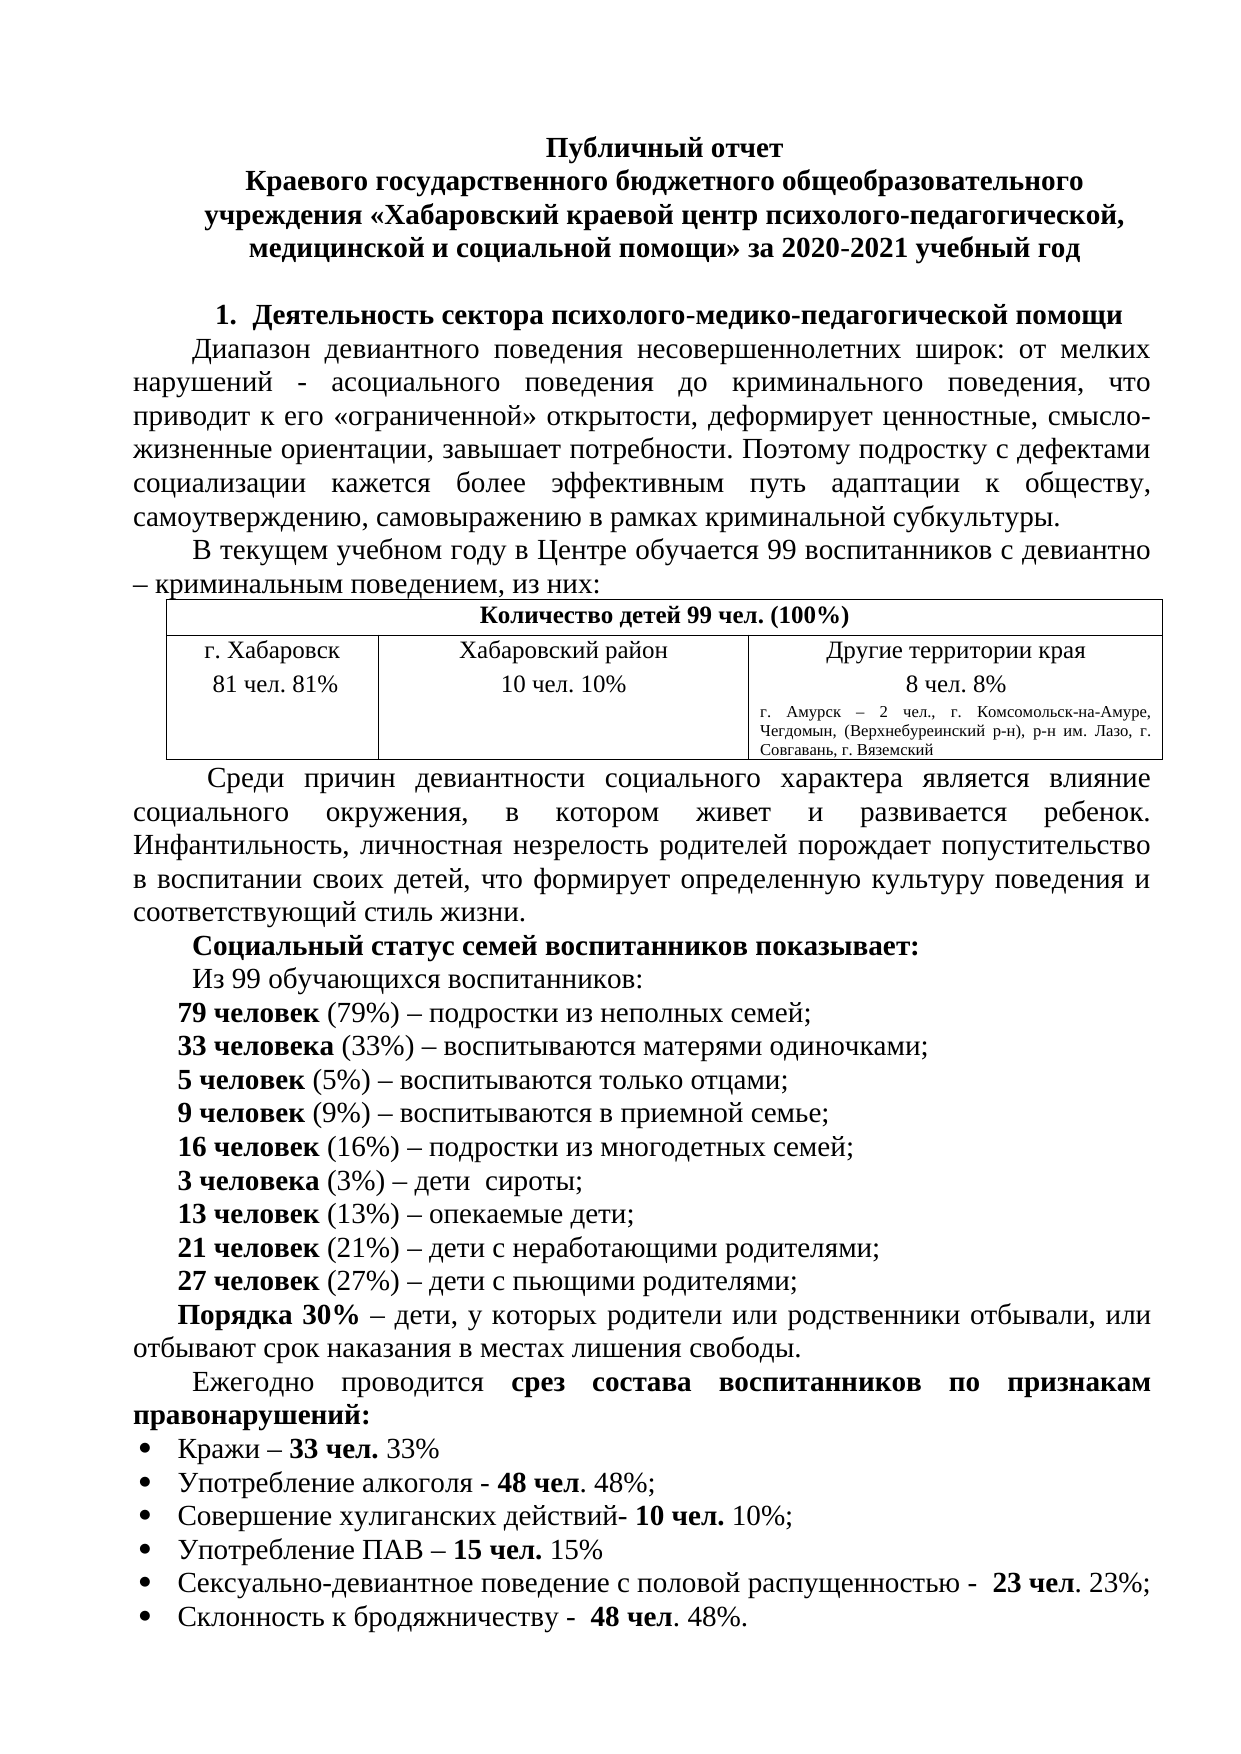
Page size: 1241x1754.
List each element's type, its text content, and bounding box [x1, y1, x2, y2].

text 9 человек (9%) – воспитываются в приемной семье; [177, 1096, 1152, 1129]
text В текущем учебном году в Центре обучается 99 воспитанников с девиантно – криминальным поведением, из них: [133, 532, 1152, 599]
list Склонность к бродяжничеству - 48 чел. 48%. [140, 1599, 1152, 1633]
list Употребление алкоголя - 48 чел. 48%; [140, 1465, 1152, 1498]
table_cell Другие территории края 8 чел. 8% г. Амурск – 2 чел., г. Комсомольск-на-Амуре, Чегдомын, (Верхнебуреинский р-н), р-н им. Лазо, г. Совгавань, г. Вяземский [749, 636, 1162, 759]
text Публичный отчет [177, 130, 1152, 163]
text 33 человека (33%) – воспитываются матерями одиночками; [133, 1028, 1152, 1062]
list Сексуально-девиантное поведение с половой распущенностью - 23 чел. 23%; [140, 1566, 1152, 1599]
list Деятельность сектора психолого-медико-педагогической помощи [215, 297, 1152, 331]
list Совершение хулиганских действий- 10 чел. 10%; [140, 1498, 1152, 1532]
text Социальный статус семей воспитанников показывает: [133, 928, 1152, 961]
text 79 человек (79%) – подростки из неполных семей; [133, 995, 1152, 1028]
text Ежегодно проводится срез состава воспитанников по признакам правонарушений: [133, 1364, 1152, 1431]
list Употребление ПАВ – 15 чел. 15% [140, 1532, 1152, 1566]
text 16 человек (16%) – подростки из многодетных семей; [133, 1129, 1152, 1163]
table_cell Хабаровский район 10 чел. 10% [379, 636, 748, 759]
text Среди причин девиантности социального характера является влияние социального окружения, в котором живет и развивается ребенок. Инфантильность, личностная незрелость родителей порождает попустительство в воспитании своих детей, что формирует определенную культуру поведения и соответствующий стиль жизни. [133, 760, 1152, 928]
text Порядка 30% – дети, у которых родители или родственники отбывали, или отбывают срок наказания в местах лишения свободы. [133, 1297, 1152, 1364]
text Краевого государственного бюджетного общеобразовательного учреждения «Хабаровский краевой центр психолого-педагогической, медицинской и социальной помощи» за 2020-2021 учебный год [177, 163, 1152, 264]
text 5 человек (5%) – воспитываются только отцами; [133, 1062, 1152, 1096]
text 27 человек (27%) – дети с пьющими родителями; [133, 1263, 1152, 1297]
text 13 человек (13%) – опекаемые дети; [133, 1196, 1152, 1230]
list Кражи – 33 чел. 33% [140, 1431, 1152, 1465]
table_cell г. Хабаровск 81 чел. 81% [167, 636, 378, 759]
text 3 человека (3%) – дети сироты; [133, 1163, 1152, 1196]
text Из 99 обучающихся воспитанников: [133, 961, 1152, 995]
text Диапазон девиантного поведения несовершеннолетних широк: от мелких нарушений - асоциального поведения до криминального поведения, что приводит к его «ограниченной» открытости, деформирует ценностные, смысло-жизненные ориентации, завышает потребности. Поэтому подростку с дефектами социализации кажется более эффективным путь адаптации к обществу, самоутверждению, самовыражению в рамках криминальной субкультуры. [133, 331, 1152, 532]
text 21 человек (21%) – дети с неработающими родителями; [133, 1230, 1152, 1263]
table_header Количество детей 99 чел. (100%) [167, 600, 1162, 634]
